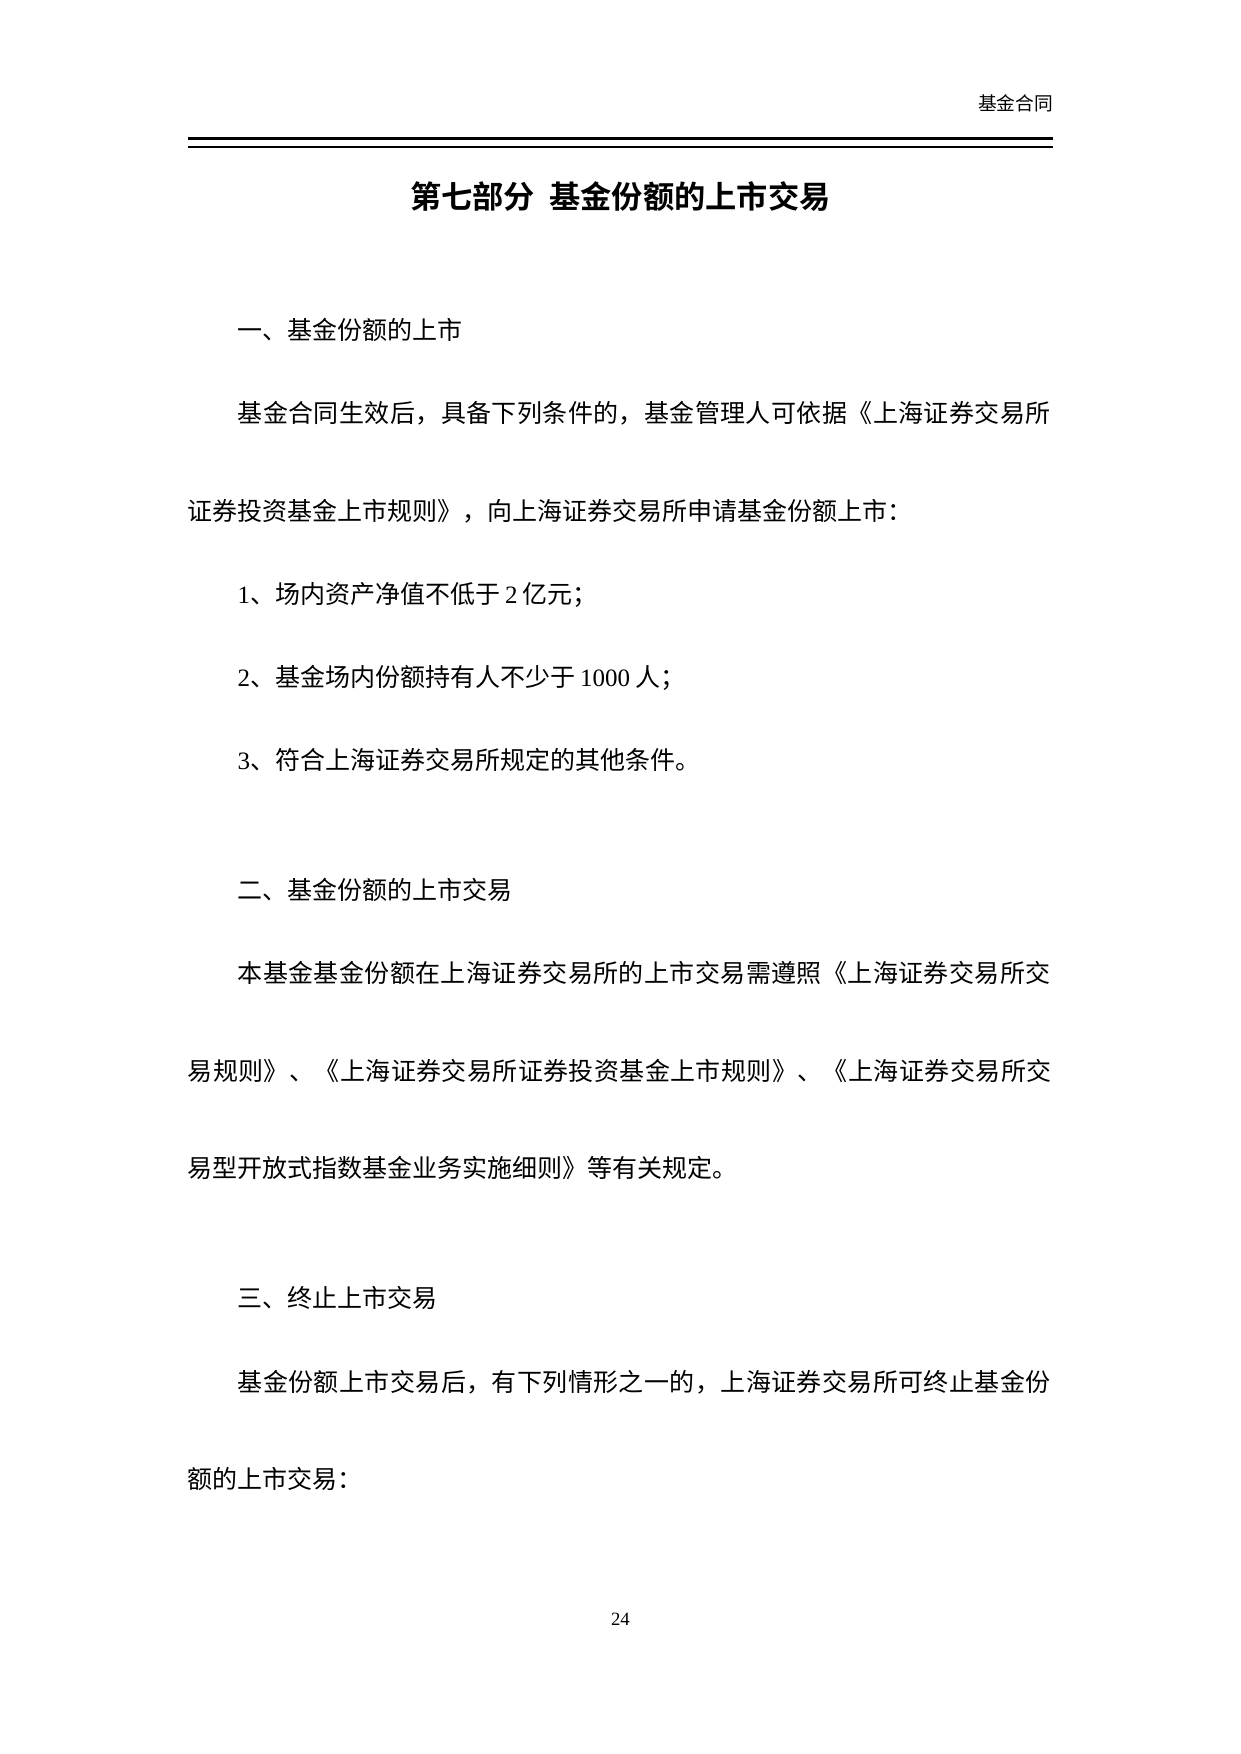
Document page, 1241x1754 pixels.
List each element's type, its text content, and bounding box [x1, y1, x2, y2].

subtitle 第七部分 基金份额的上市交易 [187, 162, 1053, 227]
text 二、基金份额的上市交易 [187, 856, 1053, 921]
text 本基金基金份额在上海证券交易所的上市交易需遵照《上海证券交易所交易规则》、《上海证券交易所证券投资基金上市规则》、《上海证券交易所交易型开放式指数基金业务实施细则》等有关规定。 [187, 939, 1053, 1199]
text 三、终止上市交易 [187, 1264, 1053, 1329]
text 基金合同生效后，具备下列条件的，基金管理人可依据《上海证券交易所证券投资基金上市规则》，向上海证券交易所申请基金份额上市： [187, 379, 1053, 542]
text 1、场内资产净值不低于2亿元； [187, 560, 1053, 625]
text 基金份额上市交易后，有下列情形之一的，上海证券交易所可终止基金份额的上市交易： [187, 1348, 1053, 1510]
text 一、基金份额的上市 [187, 296, 1053, 361]
text 3、符合上海证券交易所规定的其他条件。 [187, 726, 1053, 791]
text 2、基金场内份额持有人不少于1000人； [187, 643, 1053, 708]
